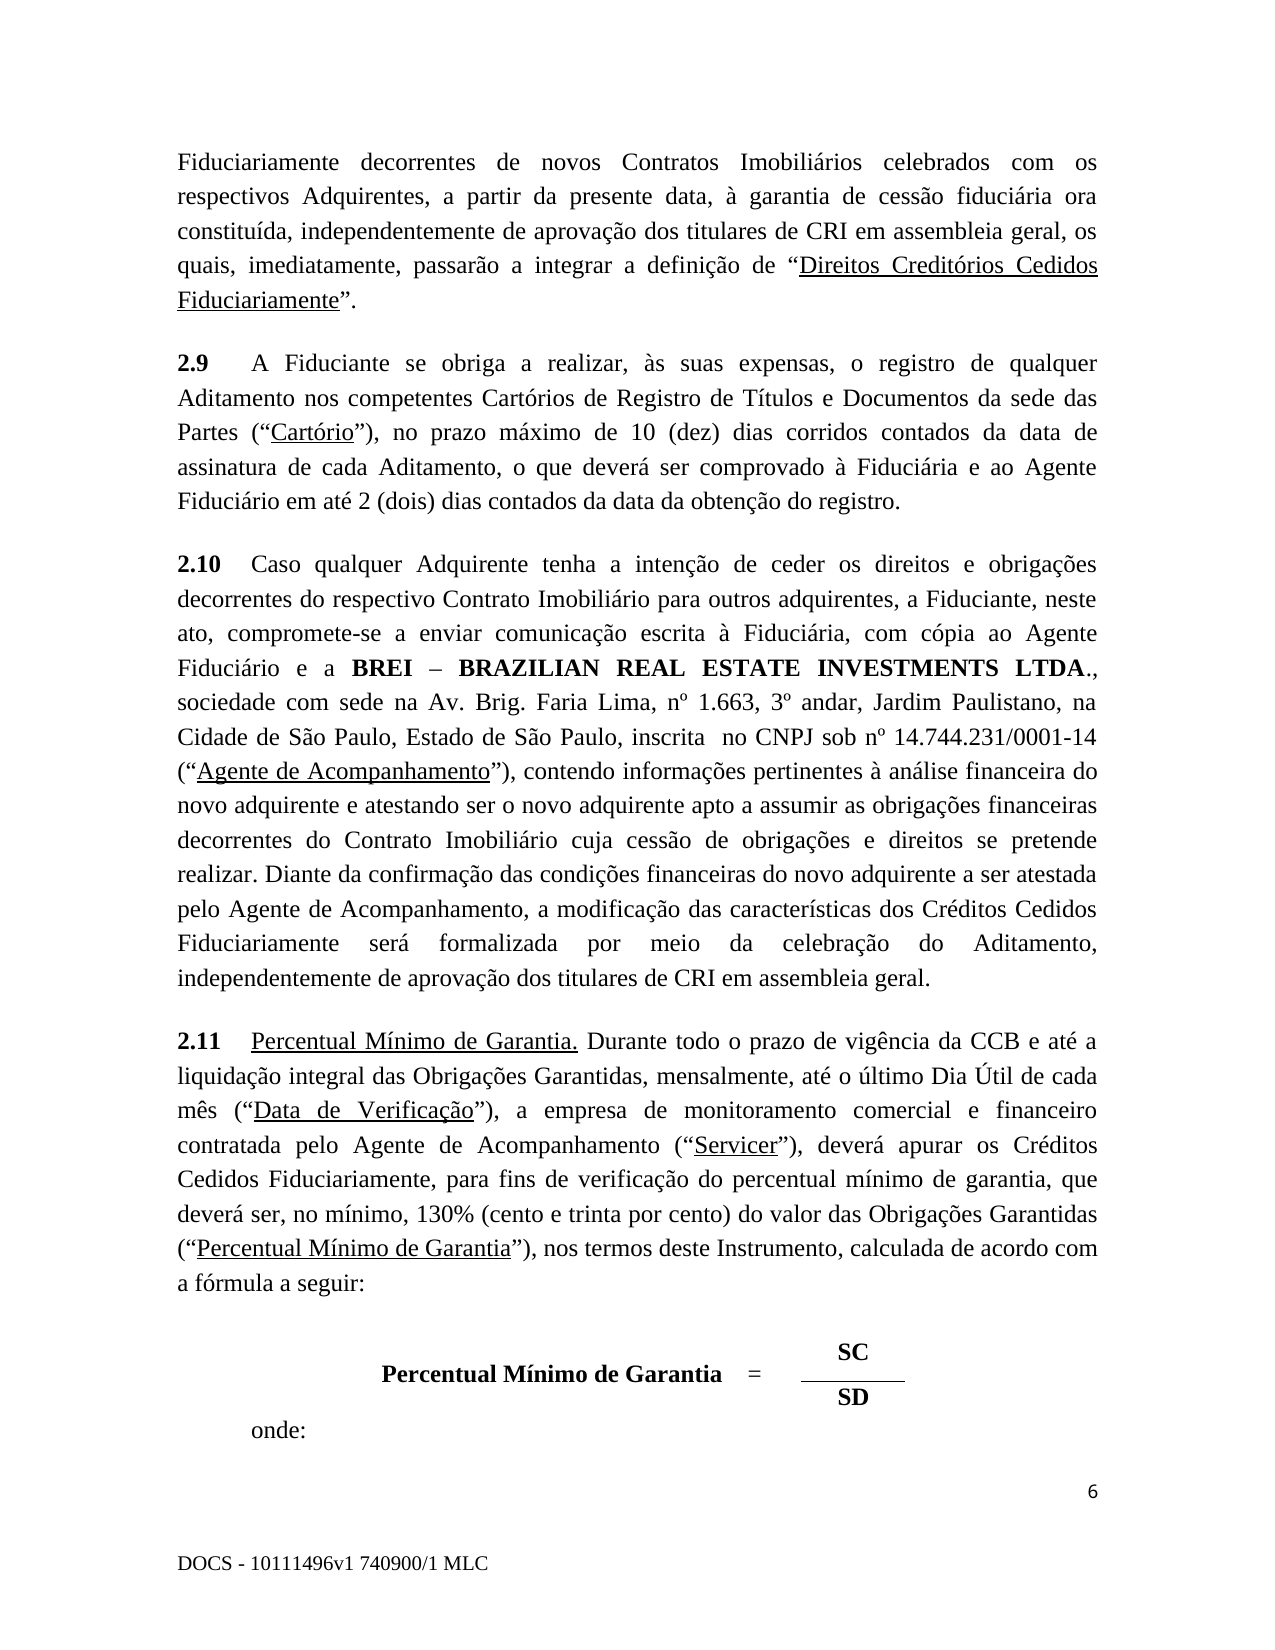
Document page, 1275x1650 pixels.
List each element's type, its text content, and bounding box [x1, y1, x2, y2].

text onde: [251, 1416, 1098, 1444]
table_header SC [801, 1337, 905, 1381]
list Percentual Mínimo de Garantia. Durante todo o prazo de vigência da CCB e até a liquidação integral das Obrigações Garantidas, mensalmente, até o último Dia Útil de cada mês (“Data de Verificação”), a empresa de monitoramento comercial e financeiro contratada pelo Agente de Acompanhamento (“Servicer”), deverá apurar os Créditos Cedidos Fiduciariamente, para fins de verificação do percentual mínimo de garantia, que deverá ser, no mínimo, 130% (cento e trinta por cento) do valor das Obrigações Garantidas (“Percentual Mínimo de Garantia”), nos termos deste Instrumento, calculada de acordo com a fórmula a seguir: [177, 1026, 1098, 1296]
list Caso qualquer Adquirente tenha a intenção de ceder os direitos e obrigações decorrentes do respectivo Contrato Imobiliário para outros adquirentes, a Fiduciante, neste ato, compromete-se a enviar comunicação escrita à Fiduciária, com cópia ao Agente Fiduciário e a BREI – BRAZILIAN REAL ESTATE INVESTMENTS LTDA., sociedade com sede na Av. Brig. Faria Lima, nº 1.663, 3º andar, Jardim Paulistano, na Cidade de São Paulo, Estado de São Paulo, inscrita no CNPJ sob nº 14.744.231/0001-14 (“Agente de Acompanhamento”), contendo informações pertinentes à análise financeira do novo adquirente e atestando ser o novo adquirente apto a assumir as obrigações financeiras decorrentes do Contrato Imobiliário cuja cessão de obrigações e direitos se pretende realizar. Diante da confirmação das condições financeiras do novo adquirente a ser atestada pelo Agente de Acompanhamento, a modificação das características dos Créditos Cedidos Fiduciariamente será formalizada por meio da celebração do Aditamento, independentemente de aprovação dos titulares de CRI em assembleia geral. [177, 549, 1098, 992]
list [177, 147, 1098, 314]
table_header Percentual Mínimo de Garantia = [370, 1337, 801, 1416]
table_cell SD [801, 1382, 905, 1416]
list A Fiduciante se obriga a realizar, às suas expensas, o registro de qualquer Aditamento nos competentes Cartórios de Registro de Títulos e Documentos da sede das Partes (“Cartório”), no prazo máximo de 10 (dez) dias corridos contados da data de assinatura de cada Aditamento, o que deverá ser comprovado à Fiduciária e ao Agente Fiduciário em até 2 (dois) dias contados da data da obtenção do registro. [177, 348, 1098, 515]
